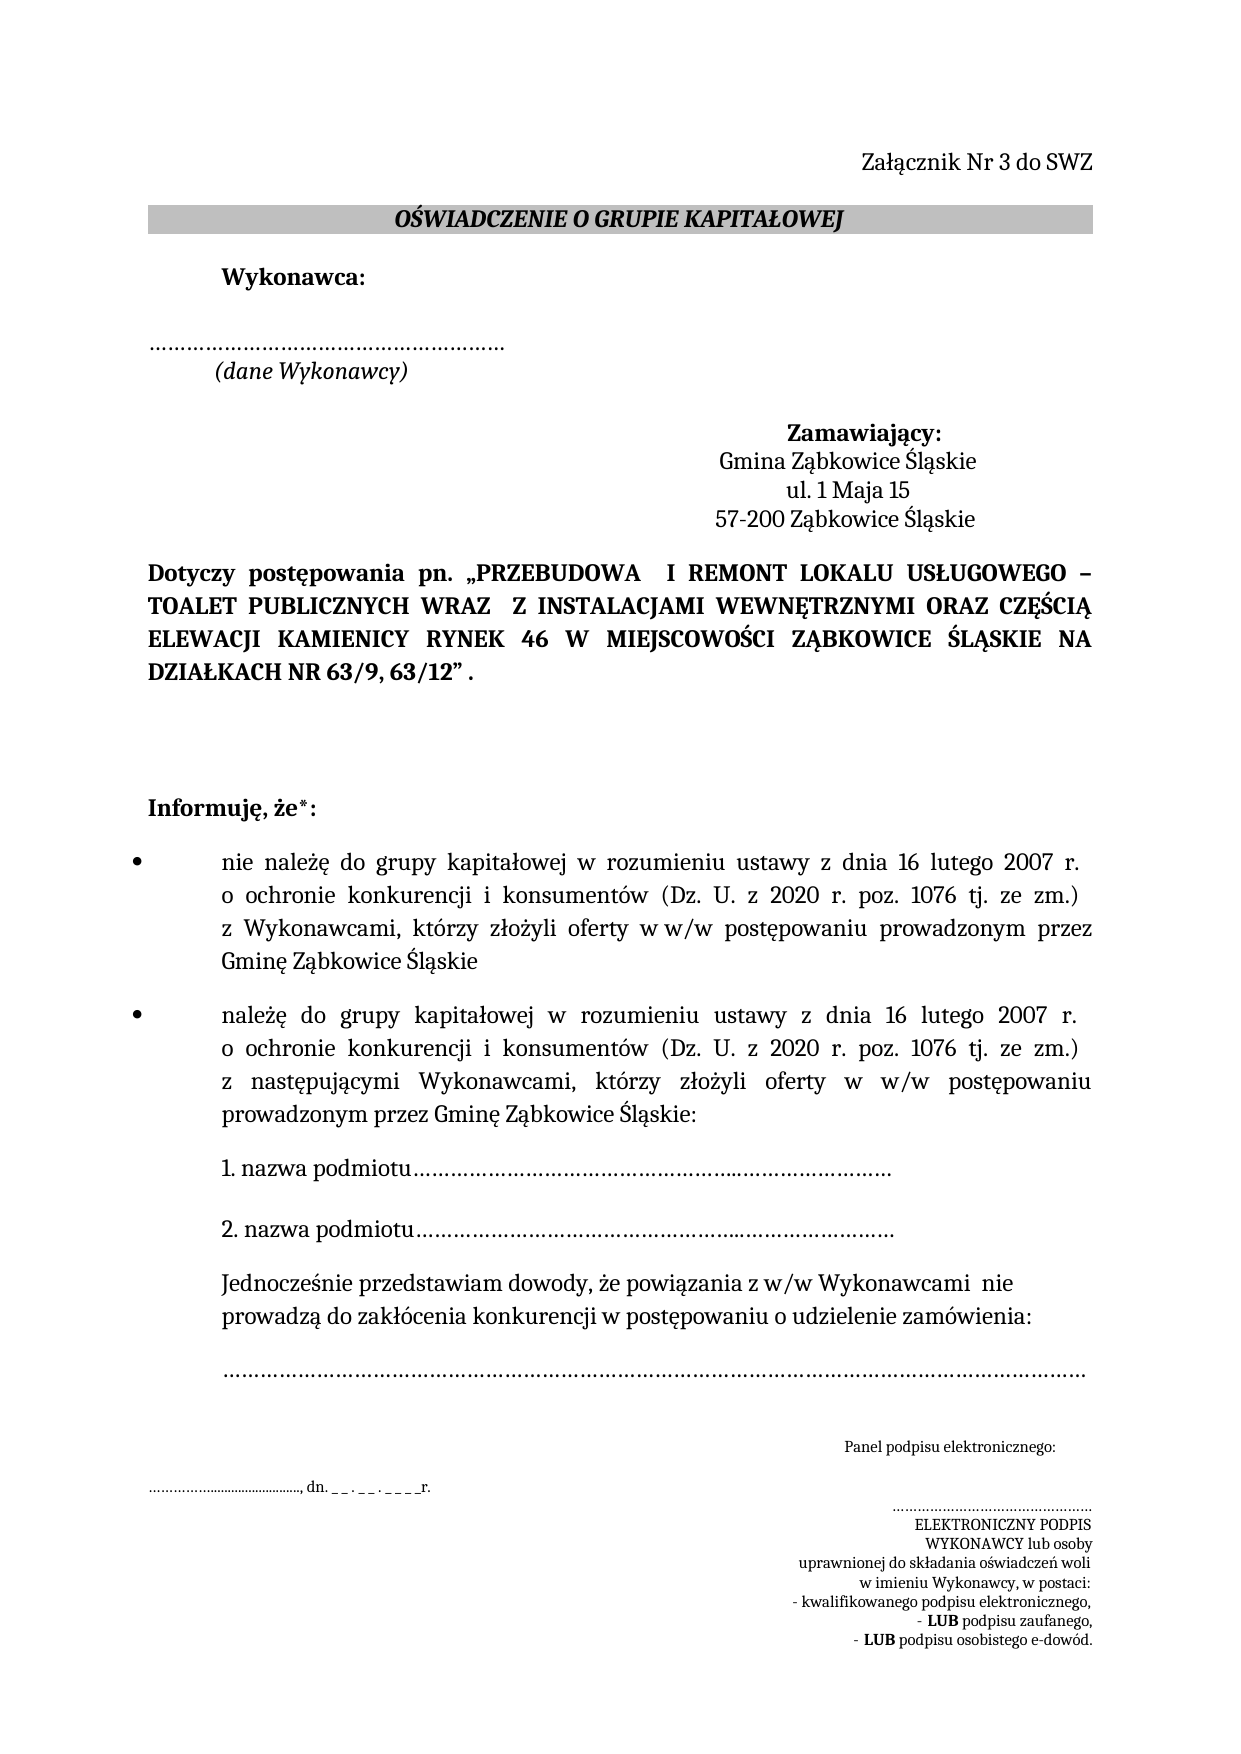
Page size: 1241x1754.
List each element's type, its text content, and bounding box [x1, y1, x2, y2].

text w imieniu Wykonawcy, w postaci: [148, 1573, 1093, 1592]
text (dane Wykonawcy) [148, 357, 472, 385]
text …………….........................., dn. _ _ . _ _ . _ _ _ _r. [148, 1477, 1093, 1496]
text nie należę do grupy kapitałowej w rozumieniu ustawy z dnia 16 lutego 2007 r. o ochronie konkurencji i konsumentów (Dz. U. z 2020 r. poz. 1076 tj. ze zm.) z Wykonawcami, którzy złożyli oferty w w/w postępowaniu prowadzonym przez Gminę Ząbkowice Śląskie [133, 848, 1093, 976]
text uprawnionej do składania oświadczeń woli [148, 1554, 1093, 1573]
text 1. nazwa podmiotu……………………………………………..…………………… [221, 1154, 1093, 1182]
text Wykonawca: [148, 263, 1093, 291]
text należę do grupy kapitałowej w rozumieniu ustawy z dnia 16 lutego 2007 r. o ochronie konkurencji i konsumentów (Dz. U. z 2020 r. poz. 1076 tj. ze zm.) z następującymi Wykonawcami, którzy złożyli oferty w w/w postępowaniu prowadzonym przez Gminę Ząbkowice Śląskie: [133, 1001, 1093, 1129]
text - kwalifikowanego podpisu elektronicznego, [207, 1592, 1093, 1611]
text Panel podpisu elektronicznego: [148, 1409, 1093, 1456]
text ul. 1 Maja 15 [148, 476, 1093, 505]
text Dotyczy postępowania pn. „Przebudowa i remont lokalu usługowego – toalet publicznych wraz z instalacjami wewnętrznymi oraz częścią elewacji kamienicy Rynek 46 w miejscowości Ząbkowice Śląskie na działkach nr 63/9, 63/12” . [148, 558, 1093, 686]
text Jednocześnie przedstawiam dowody, że powiązania z w/w Wykonawcami nie prowadzą do zakłócenia konkurencji w postępowaniu o udzielenie zamówienia: [221, 1268, 1093, 1330]
text WYKONAWCY lub osoby [738, 1535, 1093, 1554]
text Załącznik Nr 3 do SWZ [148, 148, 1093, 176]
text ………………………………………………………………………………………………………………………… [221, 1355, 1093, 1384]
text Zamawiający: [148, 418, 1093, 447]
text 57-200 Ząbkowice Śląskie [148, 505, 1093, 533]
subtitle OŚWIADCZENIE O GRUPIE KAPITAŁOWEJ [148, 205, 1093, 234]
text Gmina Ząbkowice Śląskie [148, 447, 1093, 476]
text ………………………………………… [148, 1496, 1093, 1516]
text - LUB podpisu osobistego e-dowód. [207, 1631, 1093, 1650]
text Informuję, że*: [148, 794, 1093, 823]
text 2. nazwa podmiotu……………………………………………..…………………… [221, 1215, 1093, 1243]
text ELEKTRONICZNY PODPIS [148, 1516, 1093, 1535]
text ………………………………………………… [148, 328, 1093, 357]
text - LUB podpisu zaufanego, [207, 1611, 1093, 1631]
